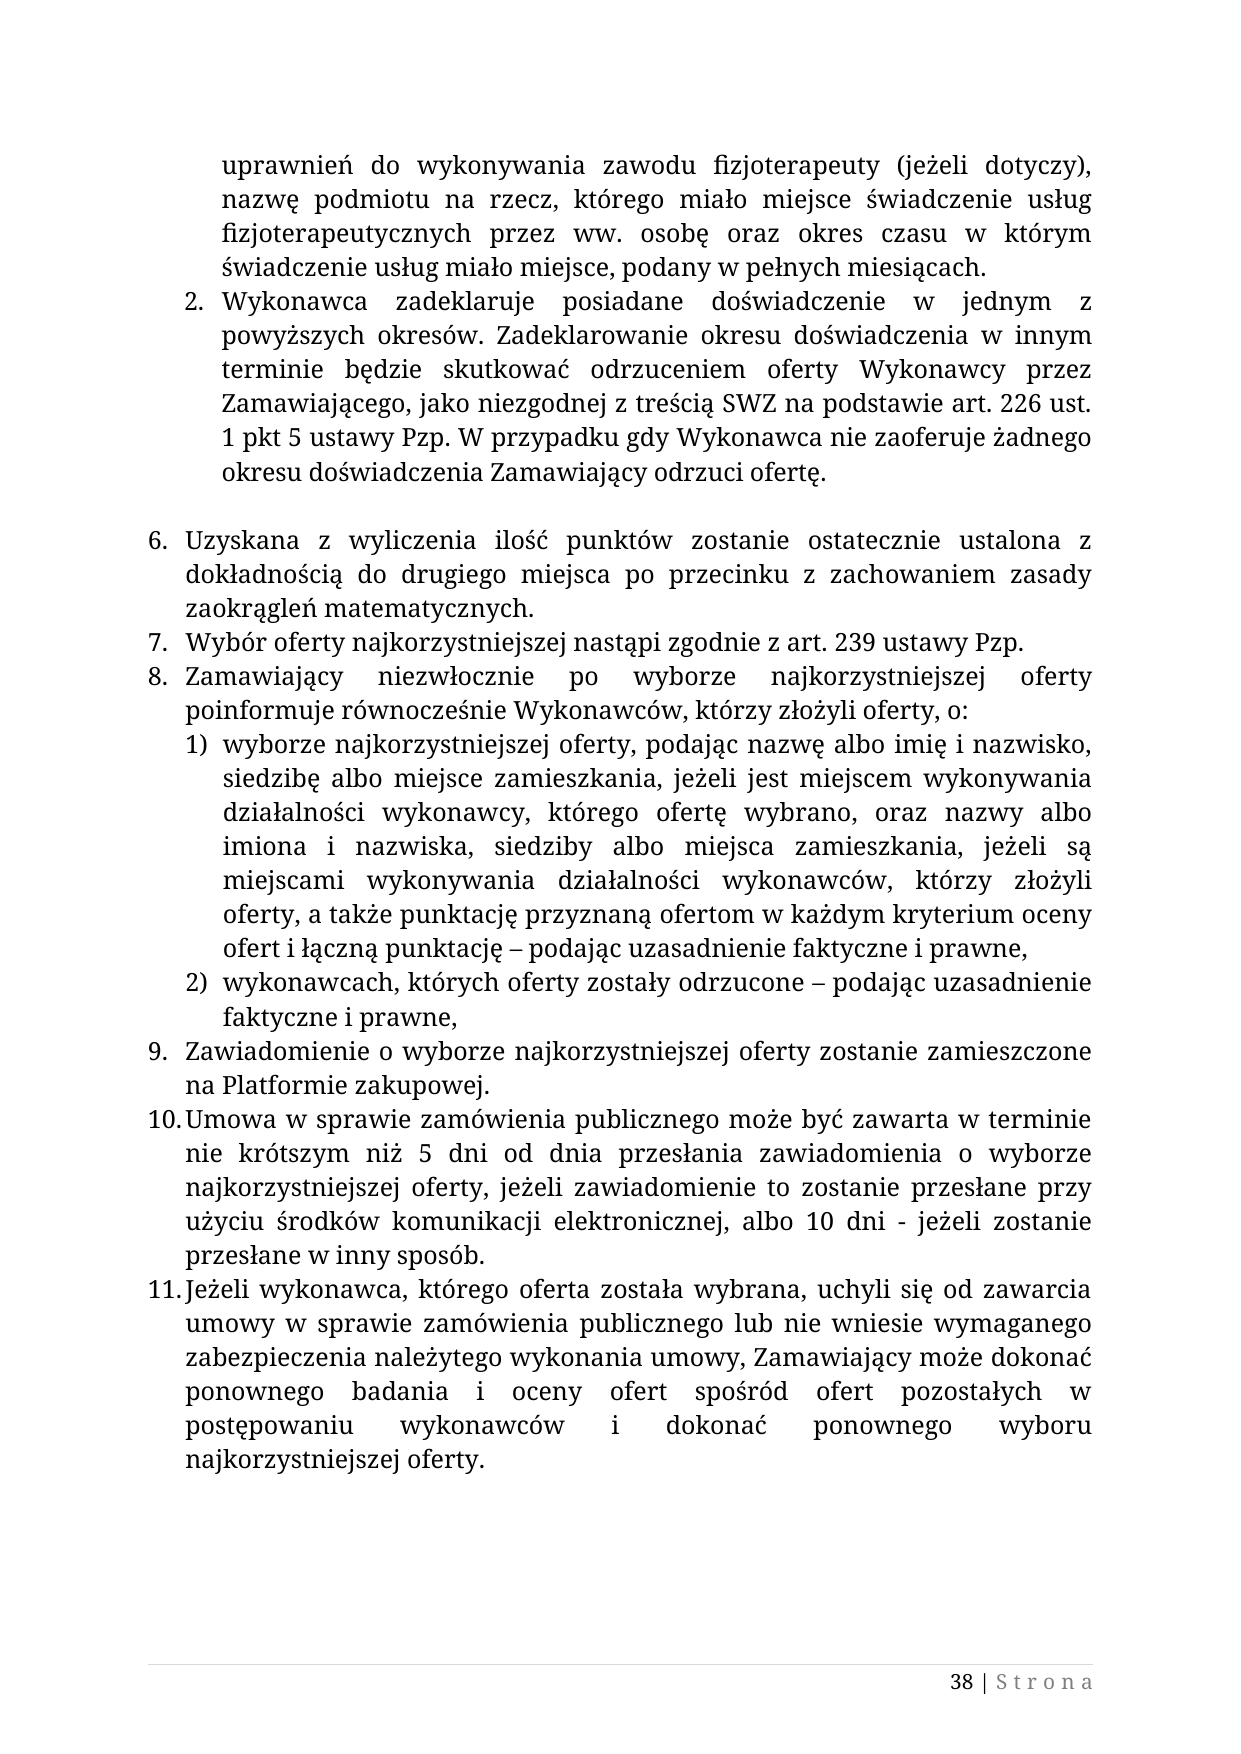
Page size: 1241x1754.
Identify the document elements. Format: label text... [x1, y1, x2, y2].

list wykonawcach, których oferty zostały odrzucone – podając uzasadnienie faktyczne i prawne, [185, 965, 1093, 1033]
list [184, 148, 1093, 284]
list Jeżeli wykonawca, którego oferta została wybrana, uchyli się od zawarcia umowy w sprawie zamówienia publicznego lub nie wniesie wymaganego zabezpieczenia należytego wykonania umowy, Zamawiający może dokonać ponownego badania i oceny ofert spośród ofert pozostałych w postępowaniu wykonawców i dokonać ponownego wyboru najkorzystniejszej oferty. [148, 1272, 1093, 1476]
list Uzyskana z wyliczenia ilość punktów zostanie ostatecznie ustalona z dokładnością do drugiego miejsca po przecinku z zachowaniem zasady zaokrągleń matematycznych. [148, 522, 1093, 624]
list Zawiadomienie o wyborze najkorzystniejszej oferty zostanie zamieszczone na Platformie zakupowej. [148, 1033, 1093, 1101]
list Wykonawca zadeklaruje posiadane doświadczenie w jednym z powyższych okresów. Zadeklarowanie okresu doświadczenia w innym terminie będzie skutkować odrzuceniem oferty Wykonawcy przez Zamawiającego, jako niezgodnej z treścią SWZ na podstawie art. 226 ust. 1 pkt 5 ustawy Pzp. W przypadku gdy Wykonawca nie zaoferuje żadnego okresu doświadczenia Zamawiający odrzuci ofertę. [184, 284, 1093, 488]
list wyborze najkorzystniejszej oferty, podając nazwę albo imię i nazwisko, siedzibę albo miejsce zamieszkania, jeżeli jest miejscem wykonywania działalności wykonawcy, którego ofertę wybrano, oraz nazwy albo imiona i nazwiska, siedziby albo miejsca zamieszkania, jeżeli są miejscami wykonywania działalności wykonawców, którzy złożyli oferty, a także punktację przyznaną ofertom w każdym kryterium oceny ofert i łączną punktację – podając uzasadnienie faktyczne i prawne, [185, 727, 1093, 965]
list Umowa w sprawie zamówienia publicznego może być zawarta w terminie nie krótszym niż 5 dni od dnia przesłania zawiadomienia o wyborze najkorzystniejszej oferty, jeżeli zawiadomienie to zostanie przesłane przy użyciu środków komunikacji elektronicznej, albo 10 dni - jeżeli zostanie przesłane w inny sposób. [148, 1101, 1093, 1272]
list Zamawiający niezwłocznie po wyborze najkorzystniejszej oferty poinformuje równocześnie Wykonawców, którzy złożyli oferty, o: [148, 658, 1093, 727]
list Wybór oferty najkorzystniejszej nastąpi zgodnie z art. 239 ustawy Pzp. [148, 624, 1093, 658]
